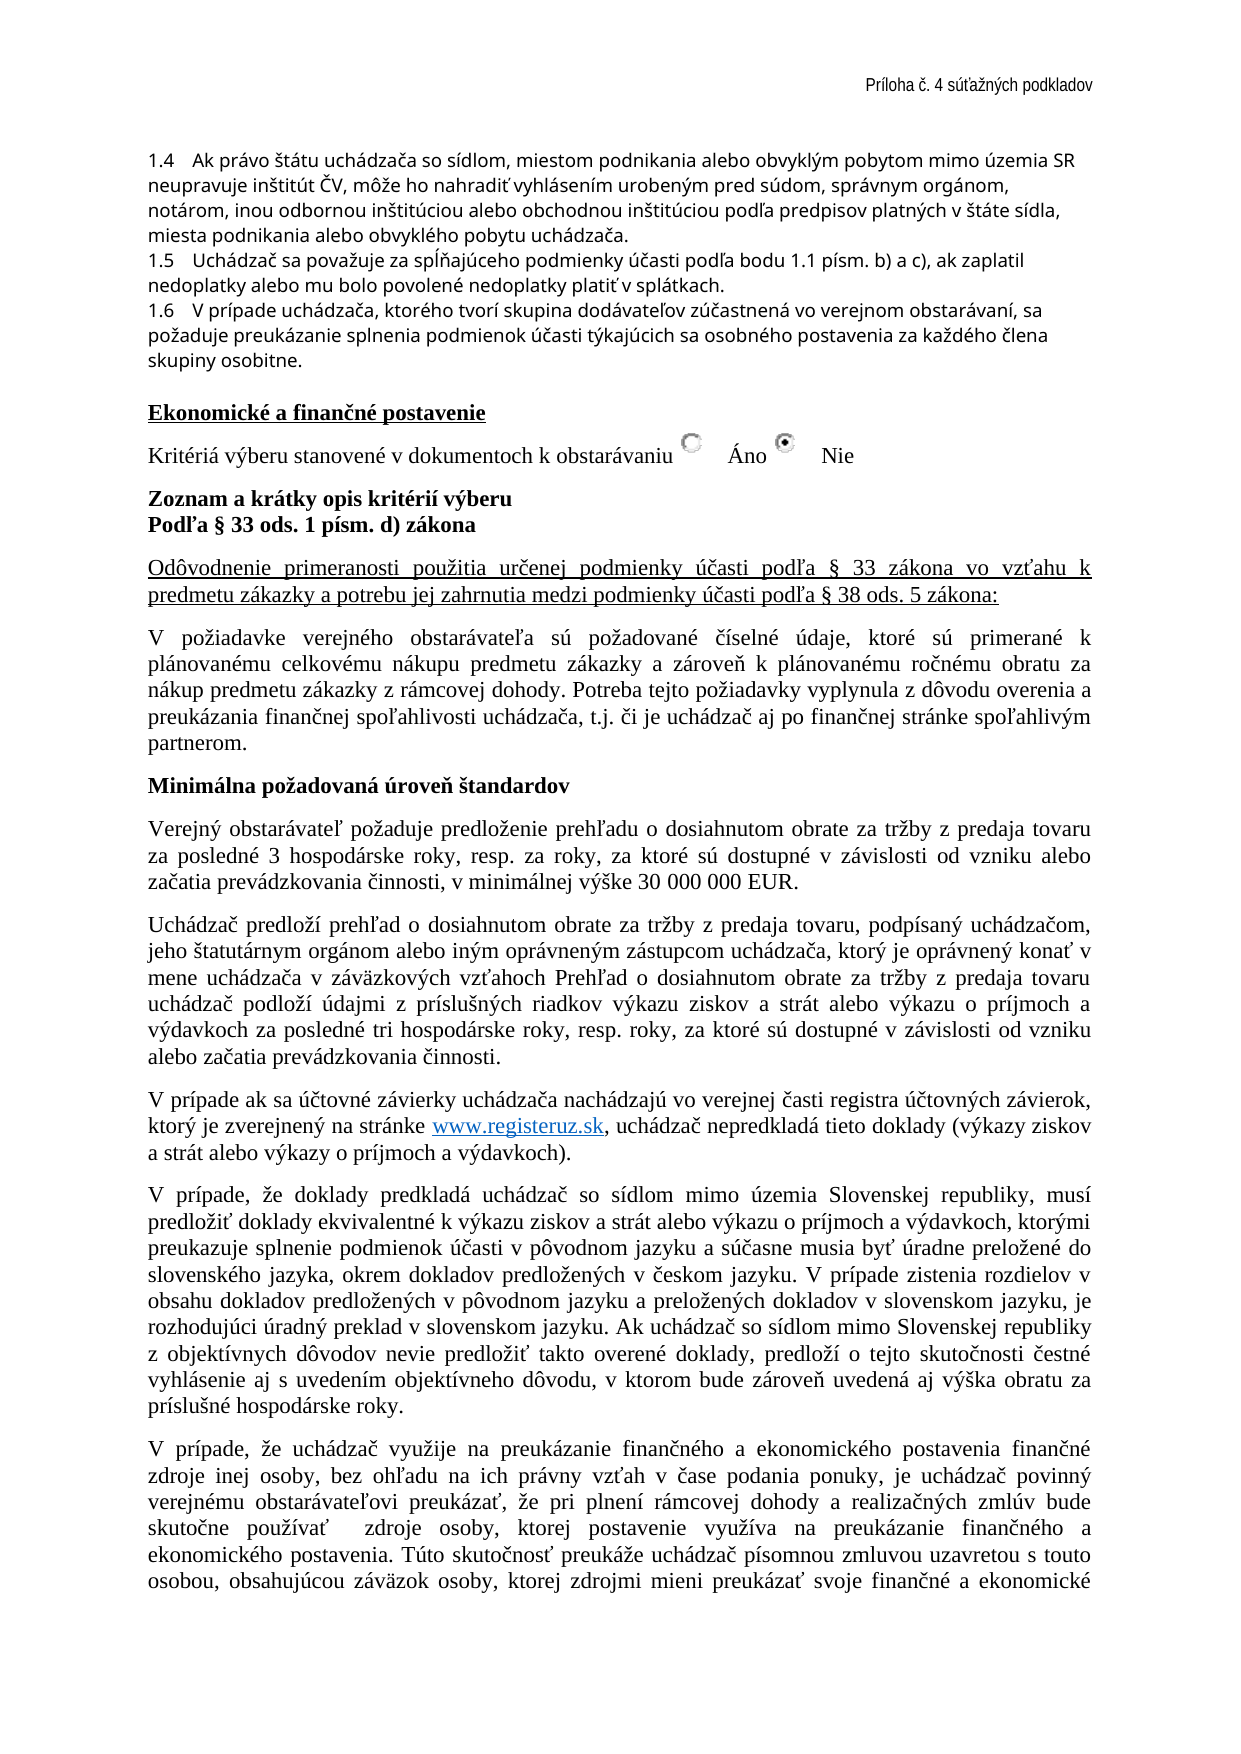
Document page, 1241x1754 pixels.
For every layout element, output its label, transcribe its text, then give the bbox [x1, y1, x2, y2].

text Minimálna požadovaná úroveň štandardov [148, 772, 1093, 799]
text Ekonomické a finančné postavenie [148, 399, 1093, 425]
text Verejný obstarávateľ požaduje predloženie prehľadu o dosiahnutom obrate za tržby z predaja tovaru za posledné 3 hospodárske roky, resp. za roky, za ktoré sú dostupné v závislosti od vzniku alebo začatia prevádzkovania činnosti, v minimálnej výške 30 000 000 EUR. [148, 815, 1093, 894]
text V požiadavke verejného obstarávateľa sú požadované číselné údaje, ktoré sú primerané k plánovanému celkovému nákupu predmetu zákazky a zároveň k plánovanému ročnému obratu za nákup predmetu zákazky z rámcovej dohody. Potreba tejto požiadavky vyplynula z dôvodu overenia a preukázania finančnej spoľahlivosti uchádzača, t.j. či je uchádzač aj po finančnej stránke spoľahlivým partnerom. [148, 624, 1093, 756]
list Uchádzač sa považuje za spĺňajúceho podmienky účasti podľa bodu 1.1 písm. b) a c), ak zaplatil nedoplatky alebo mu bolo povolené nedoplatky platiť v splátkach. [148, 248, 1093, 298]
text V prípade ak sa účtovné závierky uchádzača nachádzajú vo verejnej časti registra účtovných závierok, ktorý je zverejnený na stránke www.registeruz.sk, uchádzač nepredkladá tieto doklady (výkazy ziskov a strát alebo výkazy o príjmoch a výdavkoch). [148, 1086, 1093, 1165]
list V prípade uchádzača, ktorého tvorí skupina dodávateľov zúčastnená vo verejnom obstarávaní, sa požaduje preukázanie splnenia podmienok účasti týkajúcich sa osobného postavenia za každého člena skupiny osobitne. [148, 298, 1093, 373]
text Odôvodnenie primeranosti použitia určenej podmienky účasti podľa § 33 zákona vo vzťahu k predmetu zákazky a potrebu jej zahrnutia medzi podmienky účasti podľa § 38 ods. 5 zákona: [148, 554, 1093, 607]
text V prípade, že doklady predkladá uchádzač so sídlom mimo územia Slovenskej republiky, musí predložiť doklady ekvivalentné k výkazu ziskov a strát alebo výkazu o príjmoch a výdavkoch, ktorými preukazuje splnenie podmienok účasti v pôvodnom jazyku a súčasne musia byť úradne preložené do slovenského jazyka, okrem dokladov predložených v českom jazyku. V prípade zistenia rozdielov v obsahu dokladov predložených v pôvodnom jazyku a preložených dokladov v slovenskom jazyku, je rozhodujúci úradný preklad v slovenskom jazyku. Ak uchádzač so sídlom mimo Slovenskej republiky z objektívnych dôvodov nevie predložiť takto overené doklady, predloží o tejto skutočnosti čestné vyhlásenie aj s uvedením objektívneho dôvodu, v ktorom bude zároveň uvedená aj výška obratu za príslušné hospodárske roky. [148, 1182, 1093, 1419]
text Podľa § 33 ods. 1 písm. d) zákona [148, 511, 1093, 538]
list Ak právo štátu uchádzača so sídlom, miestom podnikania alebo obvyklým pobytom mimo územia SR neupravuje inštitút ČV, môže ho nahradiť vyhlásením urobeným pred súdom, správnym orgánom, notárom, inou odbornou inštitúciou alebo obchodnou inštitúciou podľa predpisov platných v štáte sídla, miesta podnikania alebo obvyklého pobytu uchádzača. [148, 148, 1093, 248]
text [148, 1435, 1093, 1593]
text Uchádzač predloží prehľad o dosiahnutom obrate za tržby z predaja tovaru, podpísaný uchádzačom, jeho štatutárnym orgánom alebo iným oprávneným zástupcom uchádzača, ktorý je oprávnený konať v mene uchádzača v záväzkových vzťahoch Prehľad o dosiahnutom obrate za tržby z predaja tovaru uchádzač podloží údajmi z príslušných riadkov výkazu ziskov a strát alebo výkazu o príjmoch a výdavkoch za posledné tri hospodárske roky, resp. roky, za ktoré sú dostupné v závislosti od vzniku alebo začatia prevádzkovania činnosti. [148, 911, 1093, 1069]
text Kritériá výberu stanovené v dokumentoch k obstarávaniu Áno Nie [148, 425, 1093, 468]
text Zoznam a krátky opis kritérií výberu [148, 485, 1093, 511]
